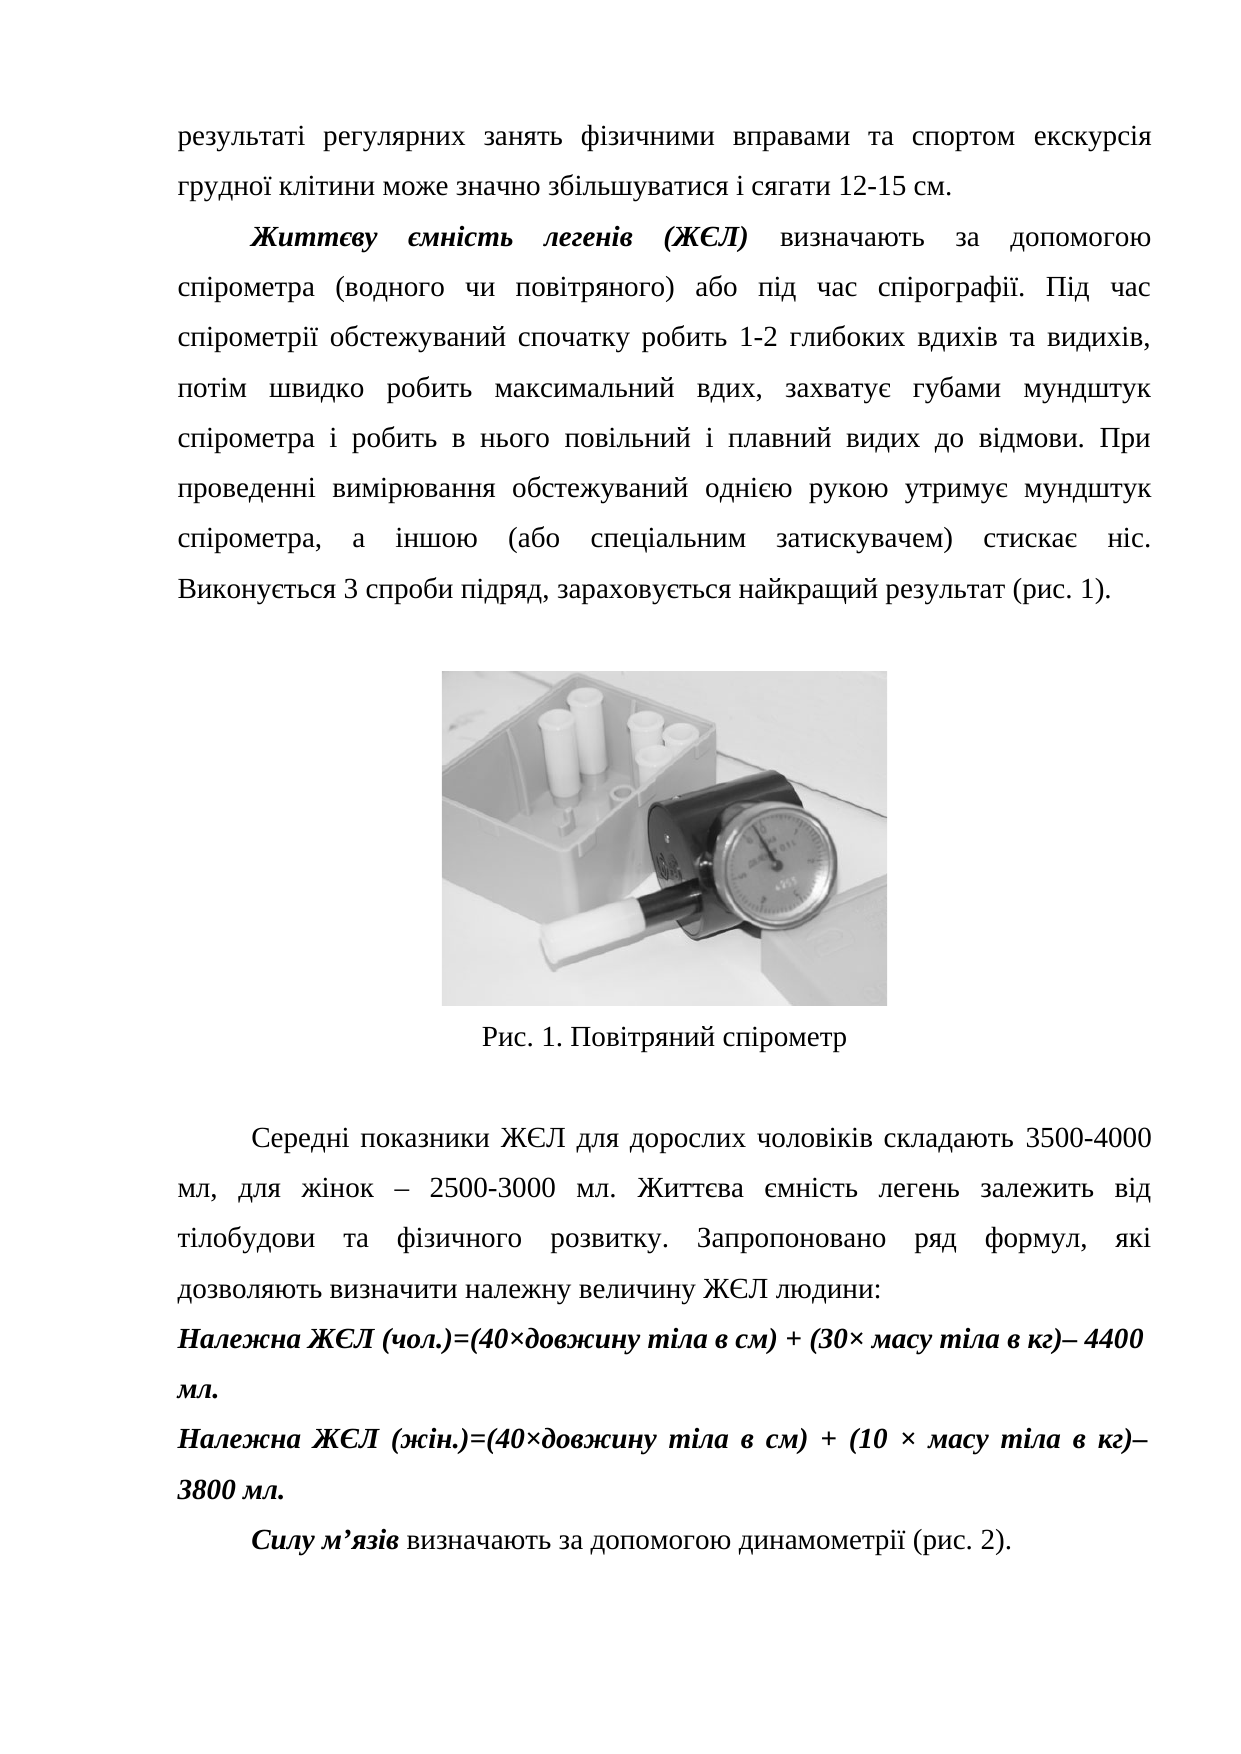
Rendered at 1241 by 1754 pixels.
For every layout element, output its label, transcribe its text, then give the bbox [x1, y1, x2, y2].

text Середні показники ЖЄЛ для дорослих чоловіків складають 3500-4000 мл, для жінок – 2500-3000 мл. Життєва ємність легень залежить від тілобудови та фізичного розвитку. Запропоновано ряд формул, які дозволяють визначити належну величину ЖЄЛ людини: [177, 1120, 1152, 1304]
text Належна ЖЄЛ (чол.)=(40×довжину тіла в см) + (30× масу тіла в кг)– 4400 мл. [177, 1321, 1152, 1405]
text Силу м’язів визначають за допомогою динамометрії (рис. 2). [177, 1522, 1152, 1556]
text Рис. 1. Повітряний спірометр [177, 1019, 1152, 1053]
text Життєву ємність легенів (ЖЄЛ) визначають за допомогою спірометра (водного чи повітряного) або під час спірографії. Під час спірометрії обстежуваний спочатку робить 1-2 глибоких вдихів та видихів, потім швидко робить максимальний вдих, захватує губами мундштук спірометра і робить в нього повільний і плавний видих до відмови. При проведенні вимірювання обстежуваний однією рукою утримує мундштук спірометра, а іншою (або спеціальним затискувачем) стискає ніс. Виконується 3 спроби підряд, зараховується найкращий результат (рис. 1). [177, 219, 1152, 604]
text Належна ЖЄЛ (жін.)=(40×довжину тіла в см) + (10 × масу тіла в кг)– 3800 мл. [177, 1422, 1152, 1506]
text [177, 118, 1152, 202]
